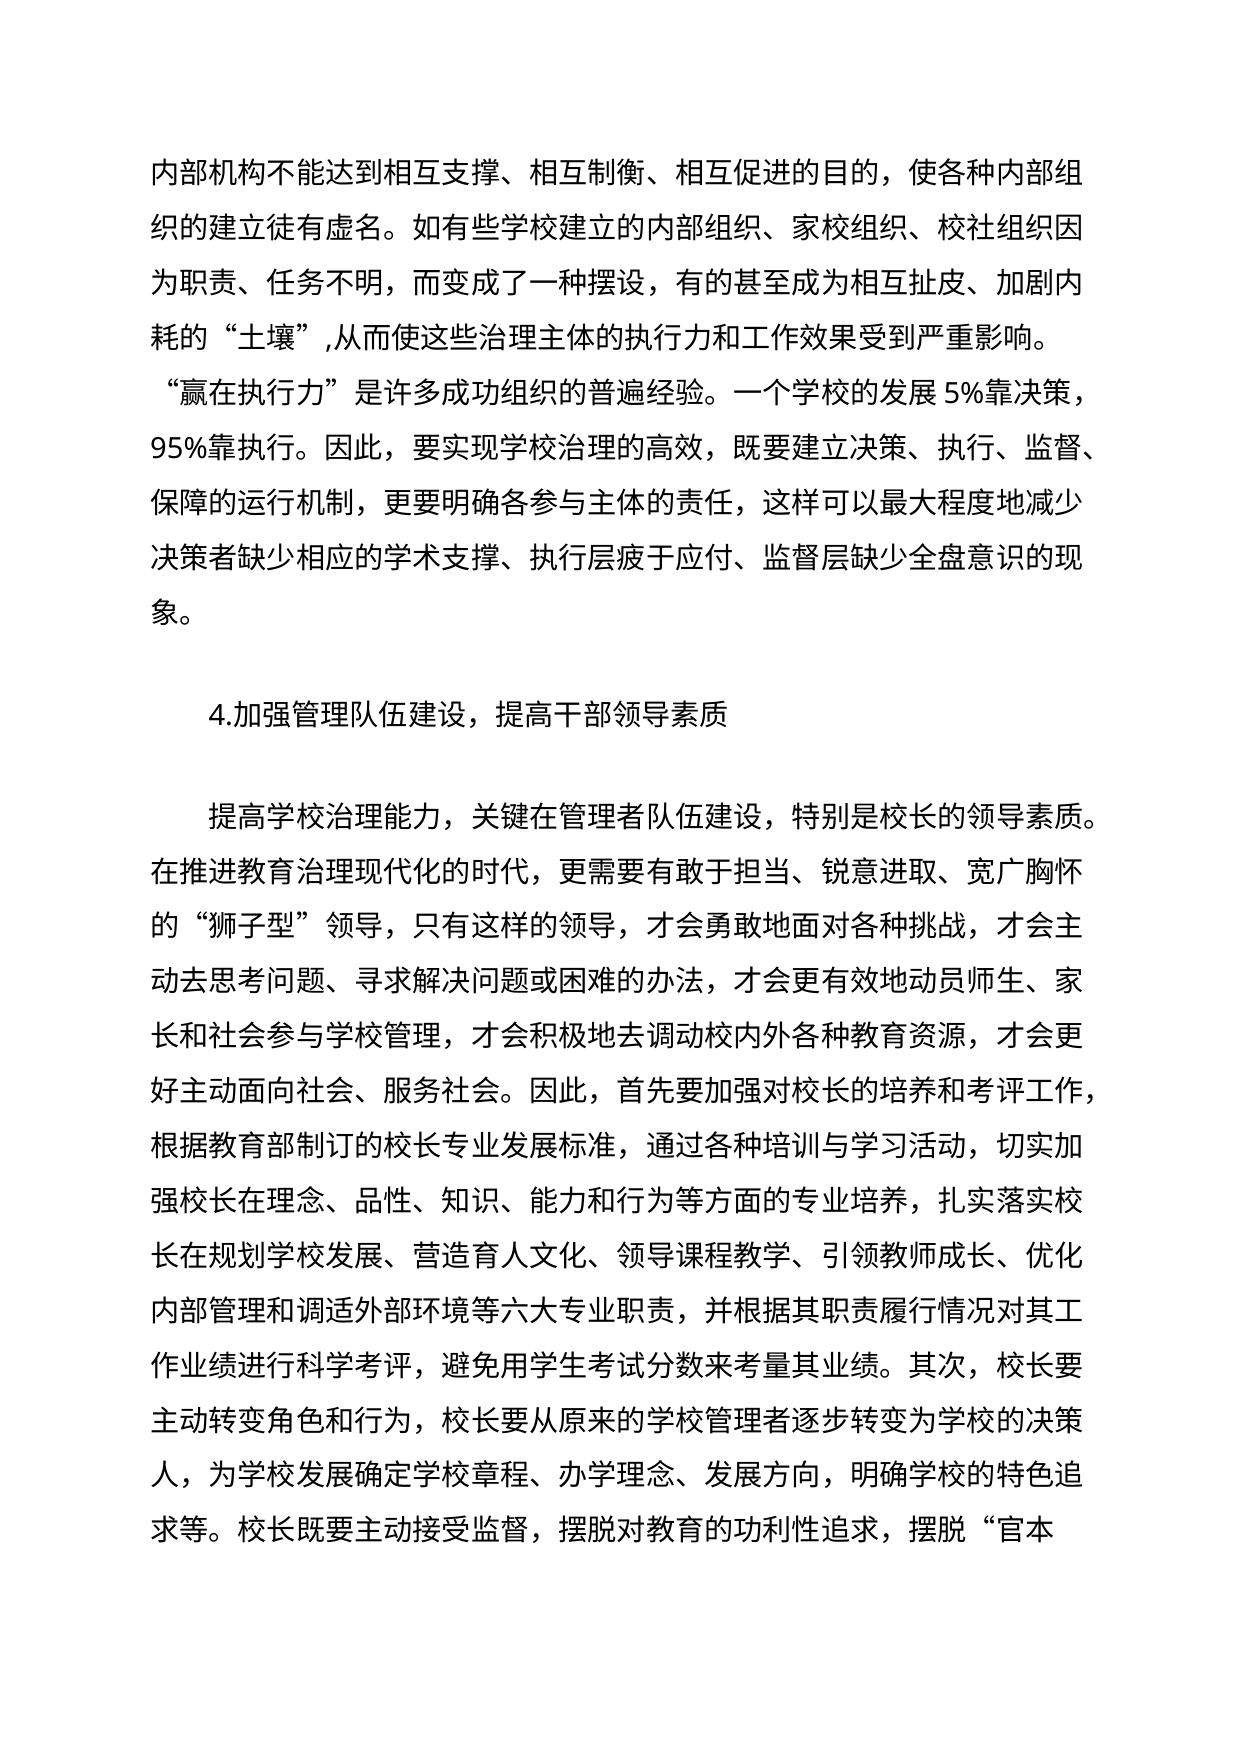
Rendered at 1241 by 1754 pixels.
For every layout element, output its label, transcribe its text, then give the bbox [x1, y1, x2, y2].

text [150, 150, 1090, 632]
text 4.加强管理队伍建设，提高干部领导素质 [150, 691, 1090, 734]
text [150, 793, 1090, 1549]
